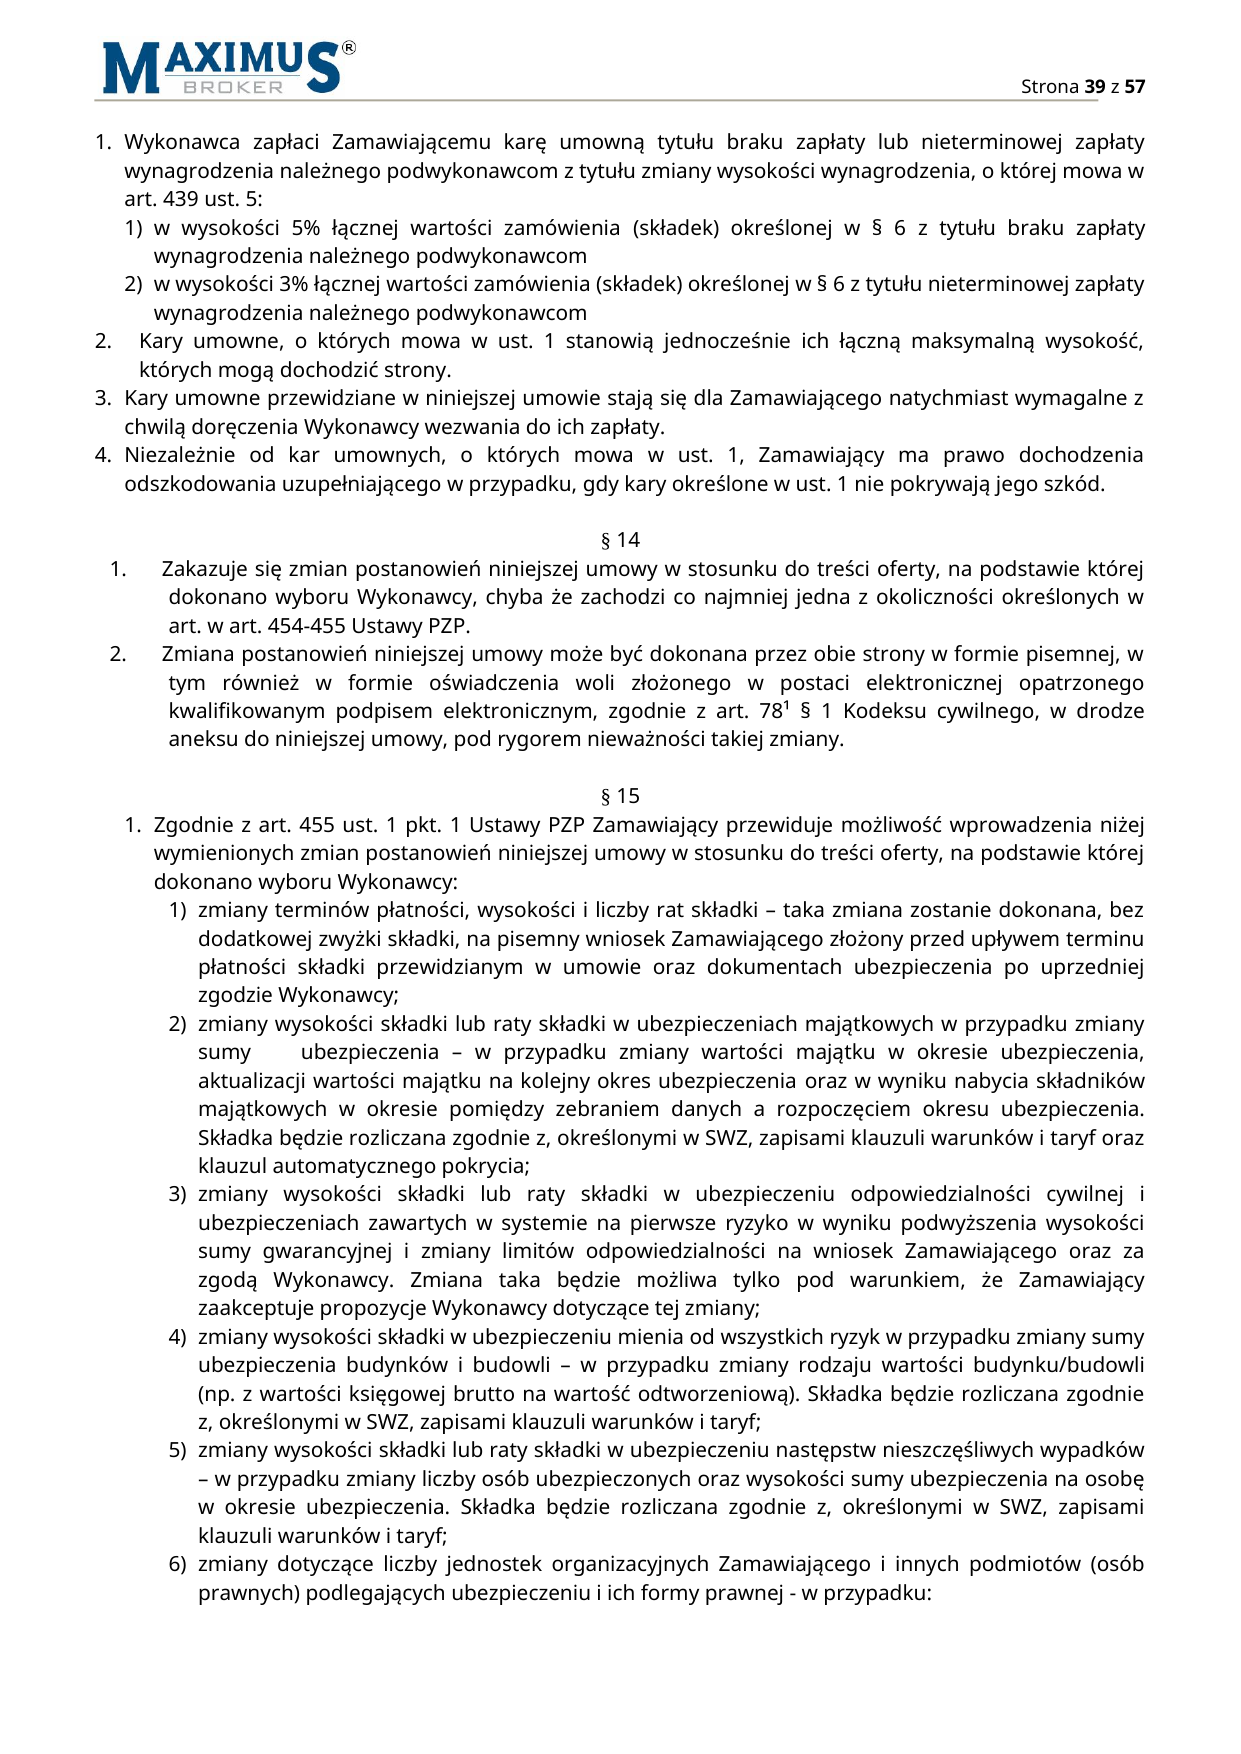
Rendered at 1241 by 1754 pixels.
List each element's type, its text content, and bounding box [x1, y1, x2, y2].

list Niezależnie od kar umownych, o których mowa w ust. 1, Zamawiający ma prawo dochodzenia odszkodowania uzupełniającego w przypadku, gdy kary określone w ust. 1 nie pokrywają jego szkód. [94, 440, 1146, 497]
list zmiany wysokości składki lub raty składki w ubezpieczeniach majątkowych w przypadku zmiany sumy ubezpieczenia – w przypadku zmiany wartości majątku w okresie ubezpieczenia, aktualizacji wartości majątku na kolejny okres ubezpieczenia oraz w wyniku nabycia składników majątkowych w okresie pomiędzy zebraniem danych a rozpoczęciem okresu ubezpieczenia. Składka będzie rozliczana zgodnie z, określonymi w SWZ, zapisami klauzuli warunków i taryf oraz klauzul automatycznego pokrycia; [168, 1009, 1146, 1179]
list Zakazuje się zmian postanowień niniejszej umowy w stosunku do treści oferty, na podstawie której dokonano wyboru Wykonawcy, chyba że zachodzi co najmniej jedna z okoliczności określonych w art. w art. 454-455 Ustawy PZP. [109, 554, 1146, 639]
list w wysokości 5% łącznej wartości zamówienia (składek) określonej w § 6 z tytułu braku zapłaty wynagrodzenia należnego podwykonawcom [124, 213, 1146, 269]
list zmiany wysokości składki lub raty składki w ubezpieczeniu odpowiedzialności cywilnej i ubezpieczeniach zawartych w systemie na pierwsze ryzyko w wyniku podwyższenia wysokości sumy gwarancyjnej i zmiany limitów odpowiedzialności na wniosek Zamawiającego oraz za zgodą Wykonawcy. Zmiana taka będzie możliwa tylko pod warunkiem, że Zamawiający zaakceptuje propozycje Wykonawcy dotyczące tej zmiany; [168, 1179, 1146, 1322]
list zmiany wysokości składki w ubezpieczeniu mienia od wszystkich ryzyk w przypadku zmiany sumy ubezpieczenia budynków i budowli – w przypadku zmiany rodzaju wartości budynku/budowli (np. z wartości księgowej brutto na wartość odtworzeniową). Składka będzie rozliczana zgodnie z, określonymi w SWZ, zapisami klauzuli warunków i taryf; [168, 1322, 1146, 1436]
list Zmiana postanowień niniejszej umowy może być dokonana przez obie strony w formie pisemnej, w tym również w formie oświadczenia woli złożonego w postaci elektronicznej opatrzonego kwalifikowanym podpisem elektronicznym, zgodnie z art. 78¹ § 1 Kodeksu cywilnego, w drodze aneksu do niniejszej umowy, pod rygorem nieważności takiej zmiany. [109, 639, 1146, 753]
list Wykonawca zapłaci Zamawiającemu karę umowną tytułu braku zapłaty lub nieterminowej zapłaty wynagrodzenia należnego podwykonawcom z tytułu zmiany wysokości wynagrodzenia, o której mowa w art. 439 ust. 5: [94, 127, 1146, 213]
picture [97, 36, 362, 98]
list Kary umowne, o których mowa w ust. 1 stanowią jednocześnie ich łączną maksymalną wysokość, których mogą dochodzić strony. [94, 326, 1146, 383]
list zmiany dotyczące liczby jednostek organizacyjnych Zamawiającego i innych podmiotów (osób prawnych) podlegających ubezpieczeniu i ich formy prawnej - w przypadku: [168, 1549, 1146, 1606]
list zmiany terminów płatności, wysokości i liczby rat składki – taka zmiana zostanie dokonana, bez dodatkowej zwyżki składki, na pisemny wniosek Zamawiającego złożony przed upływem terminu płatności składki przewidzianym w umowie oraz dokumentach ubezpieczenia po uprzedniej zgodzie Wykonawcy; [168, 895, 1146, 1009]
text 14 [94, 526, 1146, 554]
list zmiany wysokości składki lub raty składki w ubezpieczeniu następstw nieszczęśliwych wypadków – w przypadku zmiany liczby osób ubezpieczonych oraz wysokości sumy ubezpieczenia na osobę w okresie ubezpieczenia. Składka będzie rozliczana zgodnie z, określonymi w SWZ, zapisami klauzuli warunków i taryf; [168, 1436, 1146, 1549]
list w wysokości 3% łącznej wartości zamówienia (składek) określonej w § 6 z tytułu nieterminowej zapłaty wynagrodzenia należnego podwykonawcom [124, 269, 1146, 326]
text 15 [94, 781, 1146, 810]
list Zgodnie z art. 455 ust. 1 pkt. 1 Ustawy PZP Zamawiający przewiduje możliwość wprowadzenia niżej wymienionych zmian postanowień niniejszej umowy w stosunku do treści oferty, na podstawie której dokonano wyboru Wykonawcy: [124, 810, 1146, 895]
list Kary umowne przewidziane w niniejszej umowie stają się dla Zamawiającego natychmiast wymagalne z chwilą doręczenia Wykonawcy wezwania do ich zapłaty. [94, 383, 1146, 440]
